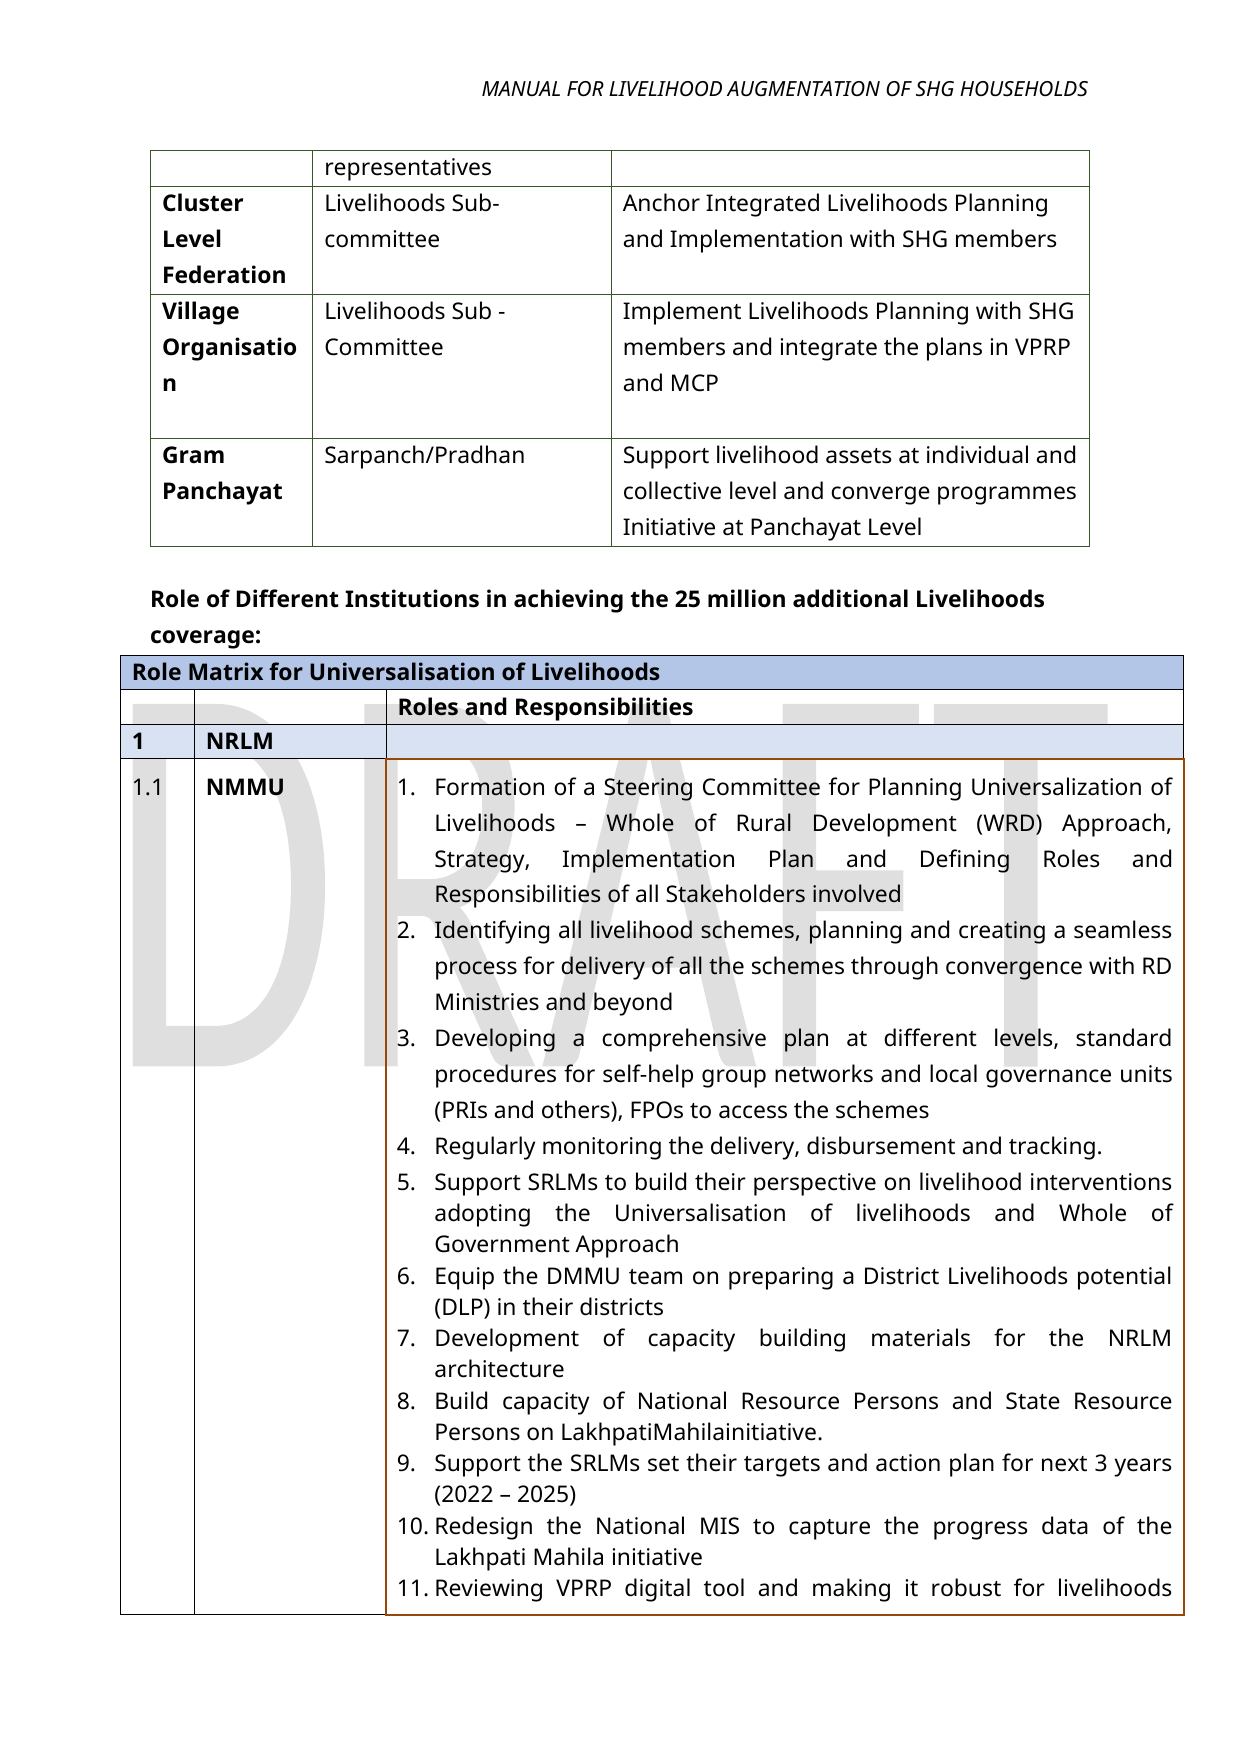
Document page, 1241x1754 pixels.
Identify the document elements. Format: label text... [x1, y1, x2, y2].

table_cell Livelihoods Sub-committee [313, 187, 611, 294]
table_cell Support livelihood assets at individual and collective level and converge programmes Initiative at Panchayat Level [612, 439, 1089, 546]
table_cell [612, 151, 1089, 186]
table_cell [313, 151, 611, 186]
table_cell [151, 151, 312, 186]
table_cell [387, 725, 1183, 758]
table_cell NRLM [195, 725, 386, 758]
table_cell Livelihoods Sub - Committee [313, 295, 611, 438]
table_cell 1 [121, 725, 194, 758]
table_cell Roles and Responsibilities [387, 690, 1183, 724]
table_cell Village Organisation [151, 295, 312, 438]
table_cell [195, 690, 386, 724]
table_cell Gram Panchayat [151, 439, 312, 546]
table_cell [387, 760, 1183, 1614]
table_header Role Matrix for Universalisation of Livelihoods [121, 656, 1183, 689]
text Role of Different Institutions in achieving the 25 million additional Livelihoods coverage: [150, 583, 1090, 650]
table_cell Anchor Integrated Livelihoods Planning and Implementation with SHG members [612, 187, 1089, 294]
table_cell Cluster Level Federation [151, 187, 312, 294]
table_cell NMMU [195, 759, 385, 1614]
table_cell [121, 690, 194, 724]
table_cell Implement Livelihoods Planning with SHG members and integrate the plans in VPRP and MCP [612, 295, 1089, 438]
table_cell Sarpanch/Pradhan [313, 439, 611, 546]
table_cell 1.1 [121, 759, 194, 1614]
